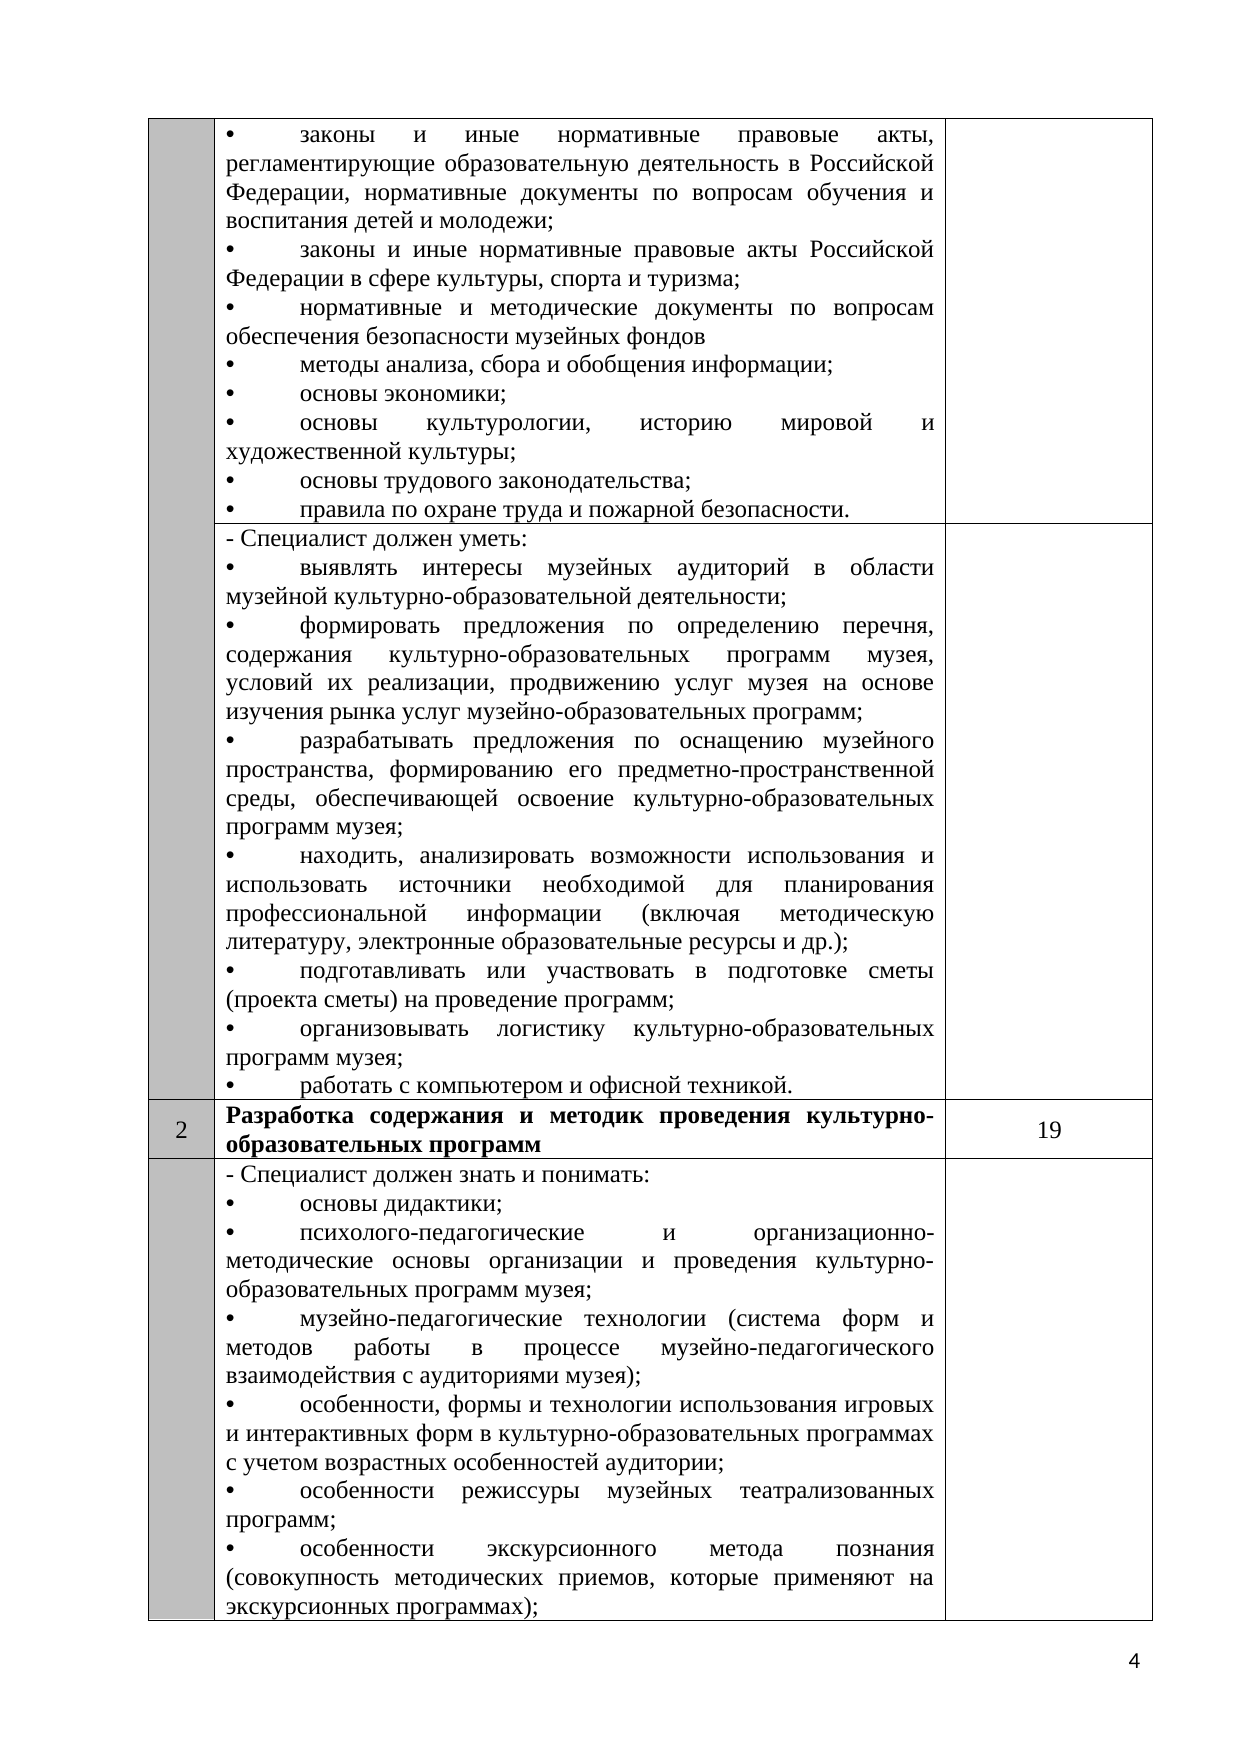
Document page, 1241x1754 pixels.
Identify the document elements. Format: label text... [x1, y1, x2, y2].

table_cell [946, 119, 1152, 522]
table_cell [946, 1159, 1152, 1619]
table_cell [149, 1159, 214, 1619]
table_cell - Специалист должен уметь: выявлять интересы музейных аудиторий в области музейной культурно-образовательной деятельности; формировать предложения по определению перечня, содержания культурно-образовательных программ музея, условий их реализации, продвижению услуг музея на основе изучения рынка услуг музейно-образовательных программ; разрабатывать предложения по оснащению музейного пространства, формированию его предметно-пространственной среды, обеспечивающей освоение культурно-образовательных программ музея; находить, анализировать возможности использования и использовать источники необходимой для планирования профессиональной информации (включая методическую литературу, электронные образовательные ресурсы и др.); подготавливать или участвовать в подготовке сметы (проекта сметы) на проведение программ; организовывать логистику культурно-образовательных программ музея; работать с компьютером и офисной техникой. [215, 524, 945, 1099]
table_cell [215, 1159, 945, 1619]
table_cell [946, 524, 1152, 1099]
table_cell Разработка содержания и методик проведения культурно-образовательных программ [215, 1100, 945, 1158]
table_cell 19 [946, 1100, 1152, 1158]
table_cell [215, 119, 945, 522]
table_cell 2 [149, 1100, 214, 1158]
